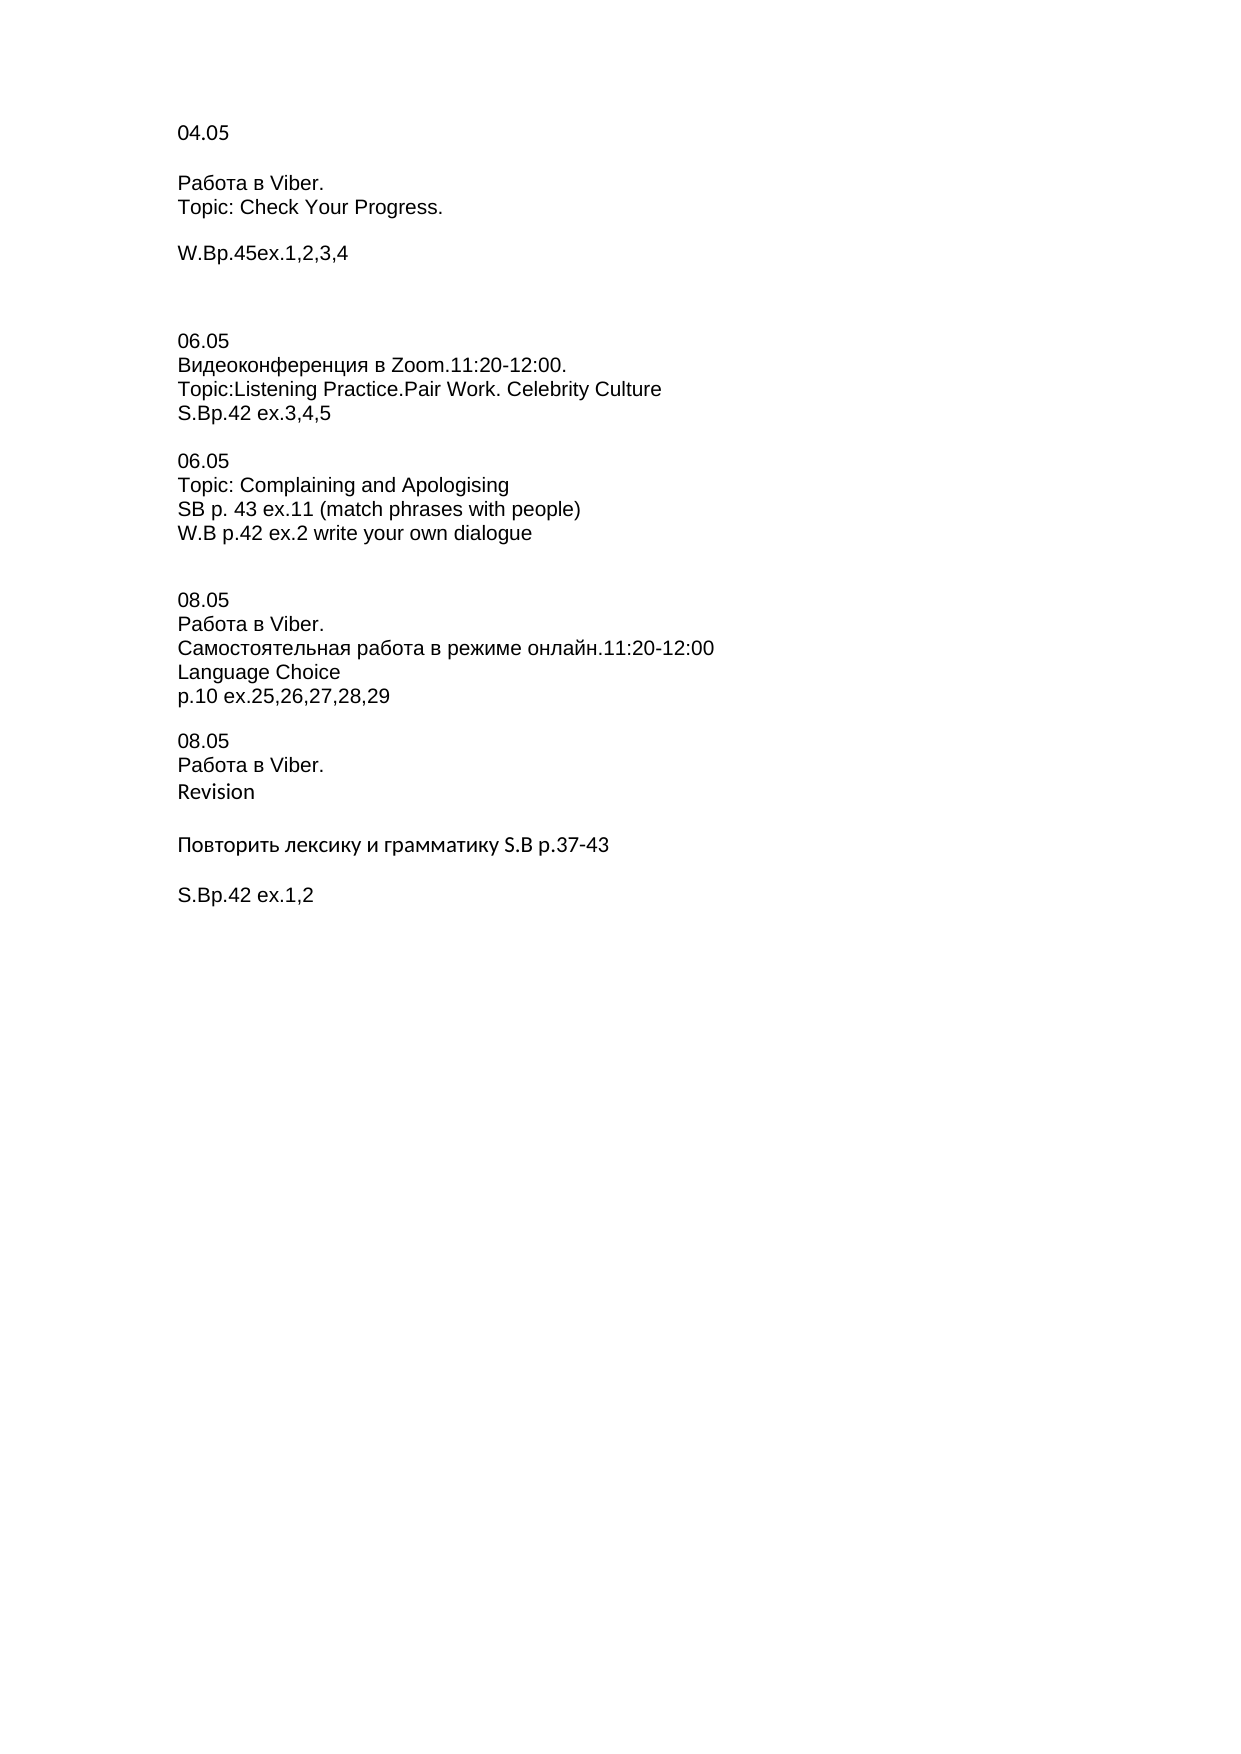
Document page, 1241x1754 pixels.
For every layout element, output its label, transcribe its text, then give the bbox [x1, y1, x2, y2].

text 06.05 [177, 329, 1152, 353]
text Работа в Viber. [177, 612, 1152, 636]
text 06.05 [177, 449, 1152, 473]
text Revision [177, 777, 1152, 805]
text W.Bp.45ex.1,2,3,4 [177, 241, 1152, 264]
text Topic:Listening Practice.Pair Work. Celebrity Culture [177, 377, 1152, 401]
text S.Bp.42 ex.1,2 [177, 883, 1152, 907]
text Language Choice [177, 660, 1152, 684]
text Topic: Complaining and Apologising [177, 473, 1152, 497]
text 08.05 [177, 588, 1152, 612]
text p.10 ex.25,26,27,28,29 [177, 684, 1152, 708]
text 08.05 [177, 729, 1152, 753]
text Работа в Viber. [177, 171, 1152, 195]
text Видеоконференция в Zoom.11:20-12:00. [177, 353, 1152, 377]
text Самостоятельная работа в режиме онлайн.11:20-12:00 [177, 636, 1152, 660]
text S.Bp.42 ex.3,4,5 [177, 401, 1152, 425]
text Повторить лексику и грамматику S.B p.37-43 [177, 830, 1152, 858]
text 04.05 [177, 118, 1152, 146]
text Topic: Check Your Progress. [177, 195, 1152, 219]
text Работа в Viber. [177, 753, 1152, 777]
text SB p. 43 ex.11 (match phrases with people) [177, 497, 1152, 521]
text W.B p.42 ex.2 write your own dialogue [177, 521, 1152, 545]
